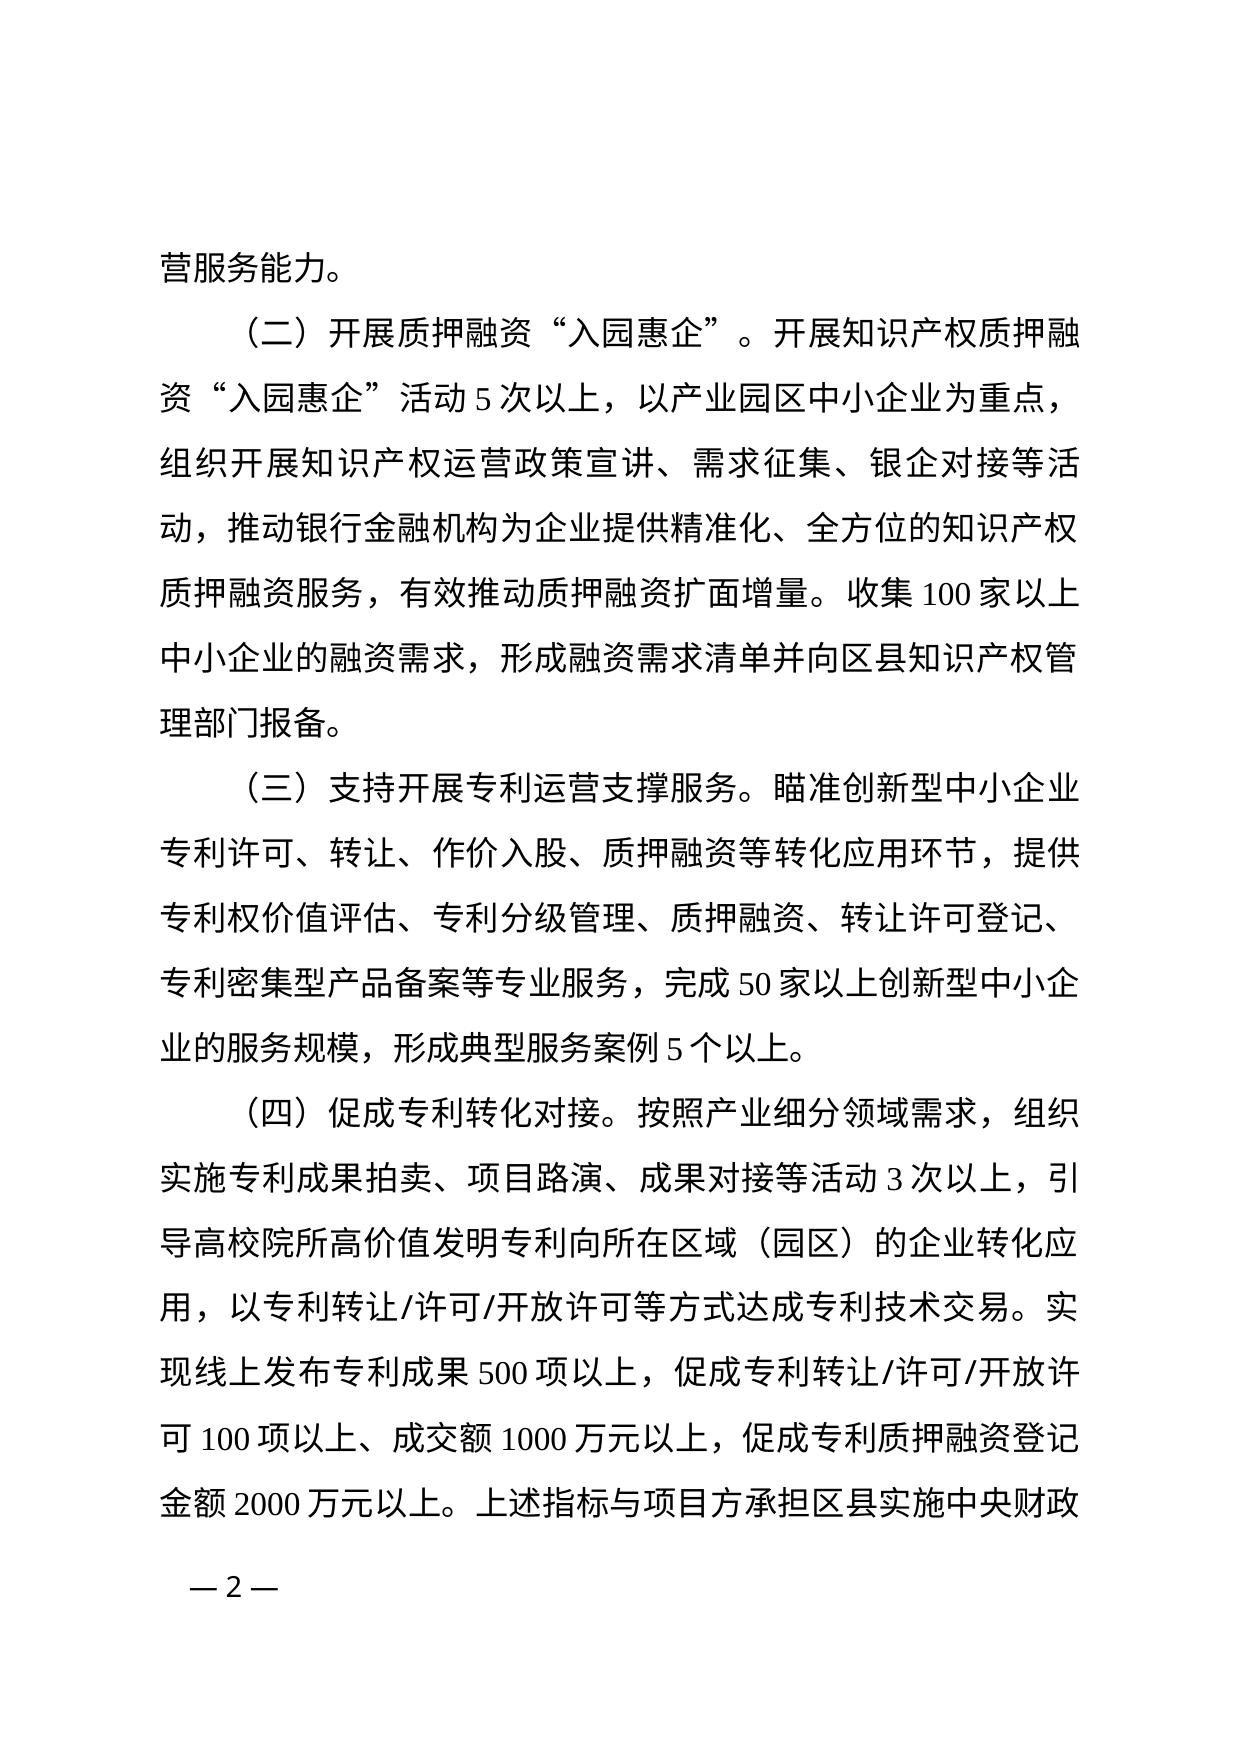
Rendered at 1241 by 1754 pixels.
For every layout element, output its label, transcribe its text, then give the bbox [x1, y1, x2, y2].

text （二）开展质押融资“入园惠企”。开展知识产权质押融资“入园惠企”活动5次以上，以产业园区中小企业为重点，组织开展知识产权运营政策宣讲、需求征集、银企对接等活动，推动银行金融机构为企业提供精准化、全方位的知识产权质押融资服务，有效推动质押融资扩面增量。收集100家以上中小企业的融资需求，形成融资需求清单并向区县知识产权管理部门报备。 [159, 298, 1081, 753]
text （三）支持开展专利运营支撑服务。瞄准创新型中小企业专利许可、转让、作价入股、质押融资等转化应用环节，提供专利权价值评估、专利分级管理、质押融资、转让许可登记、专利密集型产品备案等专业服务，完成50家以上创新型中小企业的服务规模，形成典型服务案例5个以上。 [159, 753, 1081, 1078]
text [159, 233, 1081, 298]
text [159, 1078, 1081, 1533]
